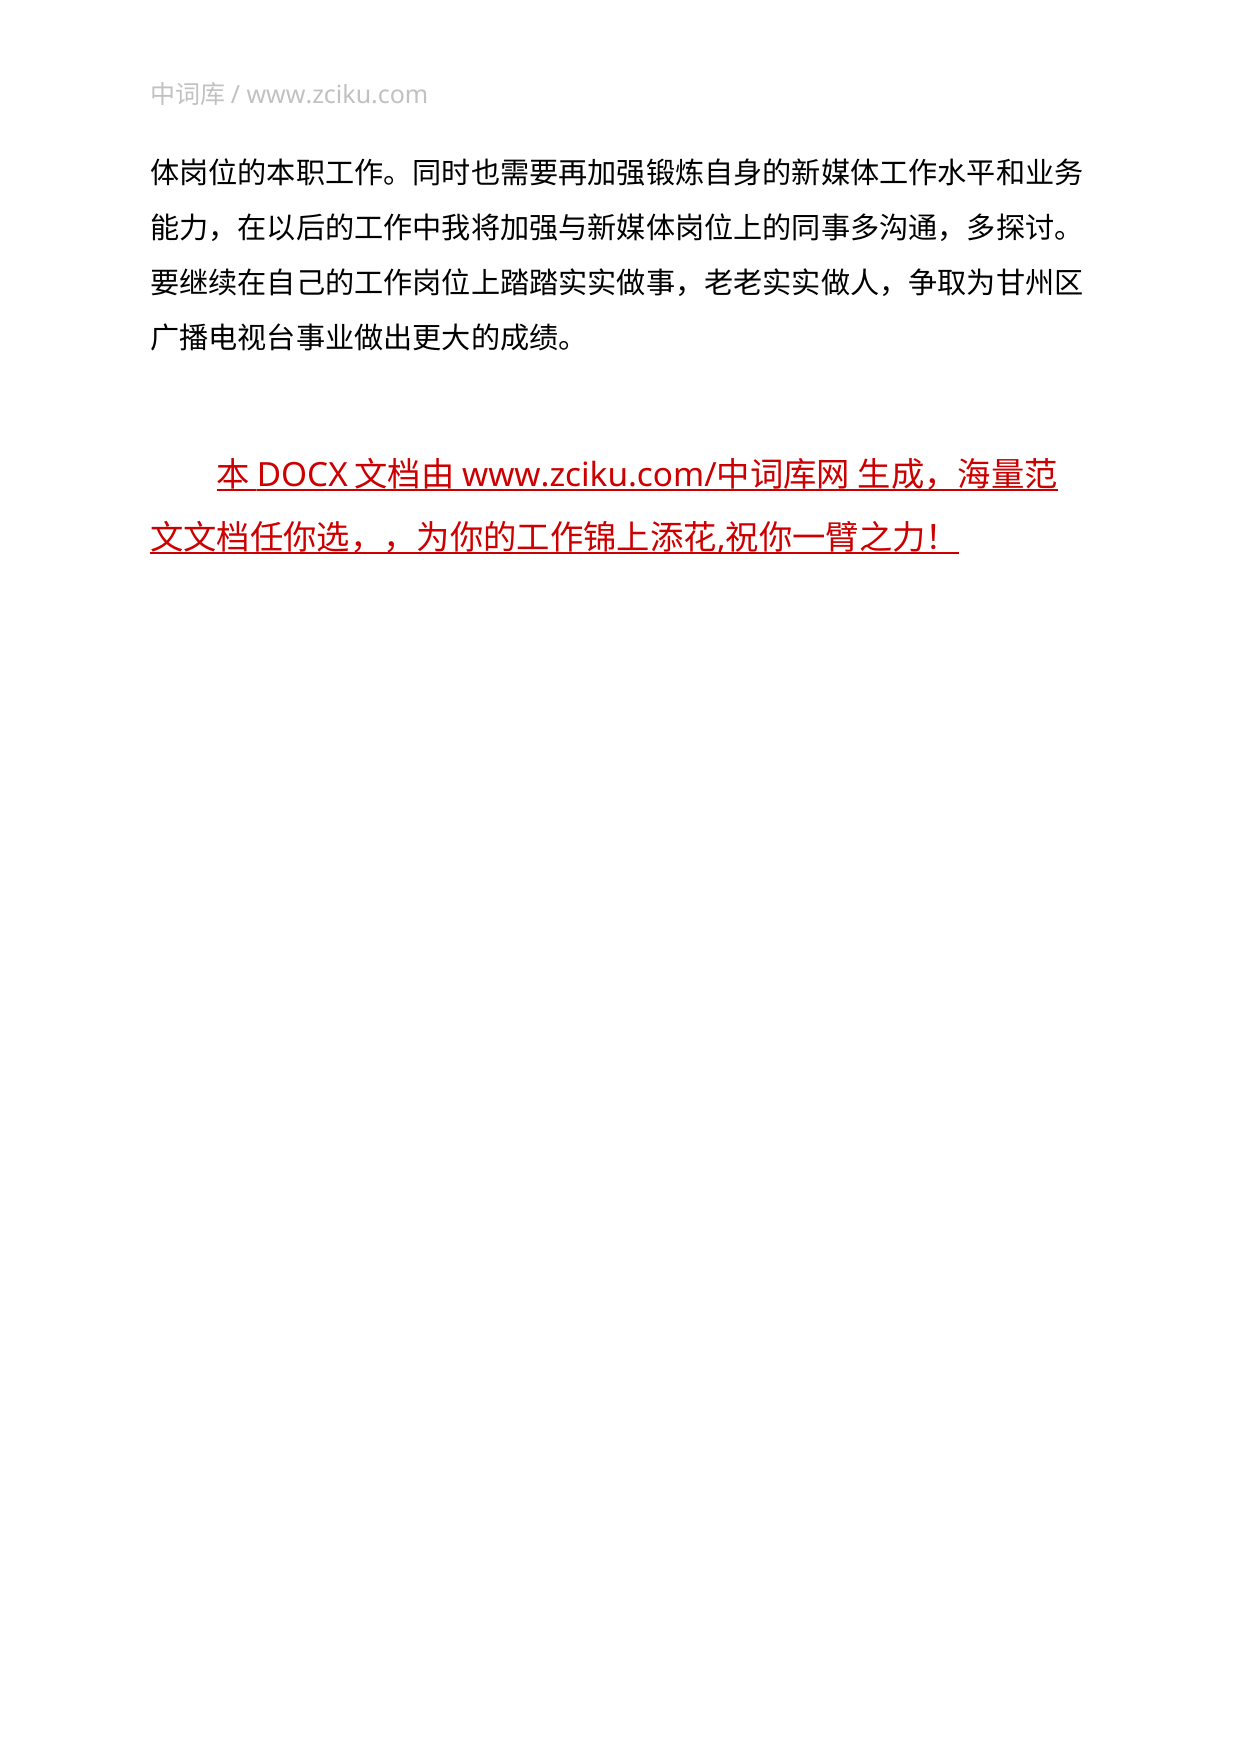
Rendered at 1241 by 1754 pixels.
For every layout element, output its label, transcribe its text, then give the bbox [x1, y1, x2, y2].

text 本DOCX文档由 www.zciku.com/中词库网 生成，海量范文文档任你选，，为你的工作锦上添花,祝你一臂之力！ [150, 448, 1090, 559]
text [150, 150, 1090, 357]
